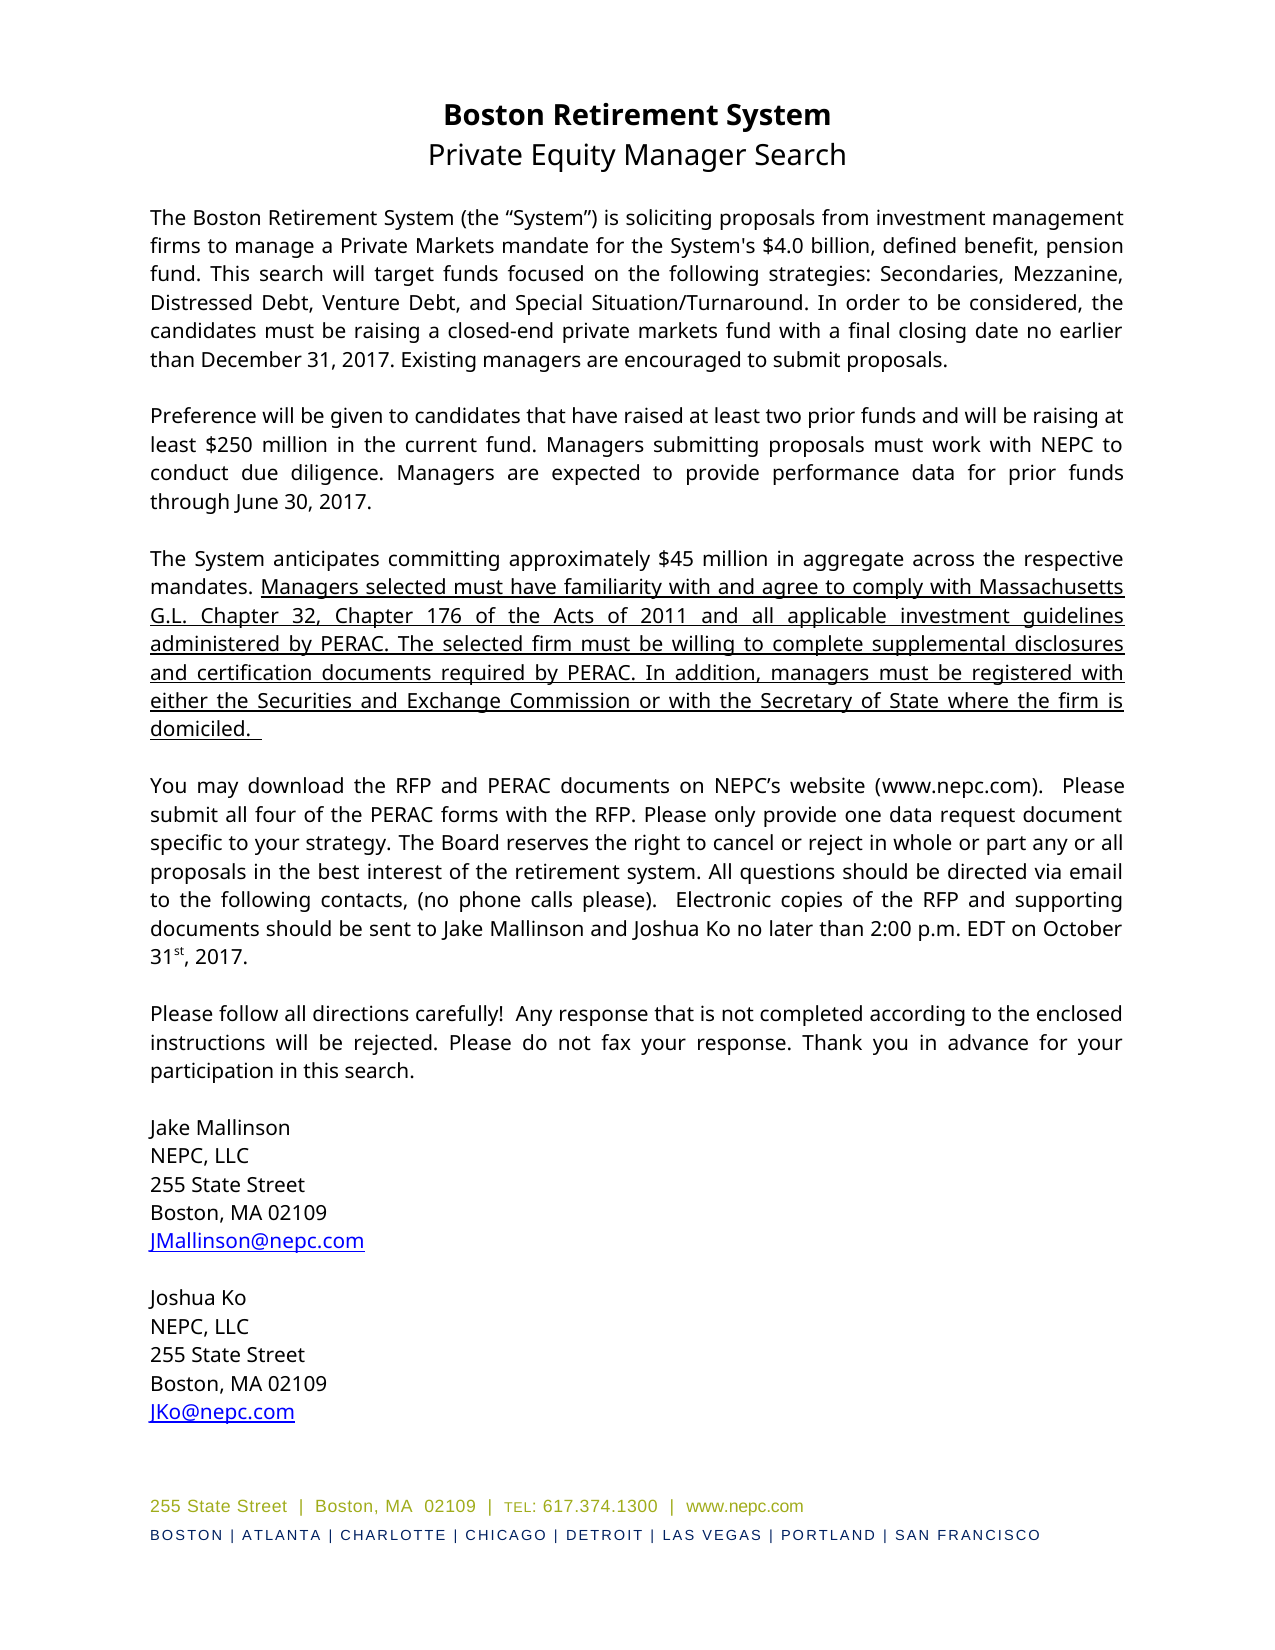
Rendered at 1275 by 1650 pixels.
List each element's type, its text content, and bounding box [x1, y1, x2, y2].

text NEPC, LLC [150, 1312, 1125, 1340]
text Boston, MA 02109 [150, 1198, 1125, 1227]
text Preference will be given to candidates that have raised at least two prior funds and will be raising at least $250 million in the current fund. Managers submitting proposals must work with NEPC to conduct due diligence. Managers are expected to provide performance data for prior funds through June 30, 2017. [150, 402, 1125, 515]
text The Boston Retirement System (the “System”) is soliciting proposals from investment management firms to manage a Private Markets mandate for the System's $4.0 billion, defined benefit, pension fund. This search will target funds focused on the following strategies: Secondaries, Mezzanine, Distressed Debt, Venture Debt, and Special Situation/Turnaround. In order to be considered, the candidates must be raising a closed-end private markets fund with a final closing date no earlier than December 31, 2017. Existing managers are encouraged to submit proposals. [150, 203, 1125, 373]
text 255 State Street [150, 1170, 1125, 1198]
text You may download the RFP and PERAC documents on NEPC’s website (www.nepc.com). Please submit all four of the PERAC forms with the RFP. Please only provide one data request document specific to your strategy. The Board reserves the right to cancel or reject in whole or part any or all proposals in the best interest of the retirement system. All questions should be directed via email to the following contacts, (no phone calls please). Electronic copies of the RFP and supporting documents should be sent to Jake Mallinson and Joshua Ko no later than 2:00 p.m. EDT on October 31st, 2017. [150, 772, 1125, 971]
text Please follow all directions carefully! Any response that is not completed according to the enclosed instructions will be rejected. Please do not fax your response. Thank you in advance for your participation in this search. [150, 999, 1125, 1084]
text JKo@nepc.com [150, 1397, 1125, 1426]
text JMallinson@nepc.com [150, 1227, 1125, 1255]
text Joshua Ko [150, 1283, 1125, 1312]
text Jake Mallinson [150, 1113, 1125, 1141]
text 255 State Street [150, 1340, 1125, 1369]
text NEPC, LLC [150, 1141, 1125, 1170]
text The System anticipates committing approximately $45 million in aggregate across the respective mandates. Managers selected must have familiarity with and agree to comply with Massachusetts G.L. Chapter 32, Chapter 176 of the Acts of 2011 and all applicable investment guidelines administered by PERAC. The selected firm must be willing to complete supplemental disclosures and certification documents required by PERAC. In addition, managers must be registered with either the Securities and Exchange Commission or with the Secretary of State where the firm is domiciled. [150, 544, 1125, 625]
text The System anticipates committing approximately $45 million in aggregate across the respective mandates. Managers selected must have familiarity with and agree to comply with Massachusetts G.L. Chapter 32, Chapter 176 of the Acts of 2011 and all applicable investment guidelines administered by PERAC. The selected firm must be willing to complete supplemental disclosures and certification documents required by PERAC. In addition, managers must be registered with either the Securities and Exchange Commission or with the Secretary of State where the firm is domiciled. [150, 683, 1125, 743]
text Boston, MA 02109 [150, 1369, 1125, 1397]
